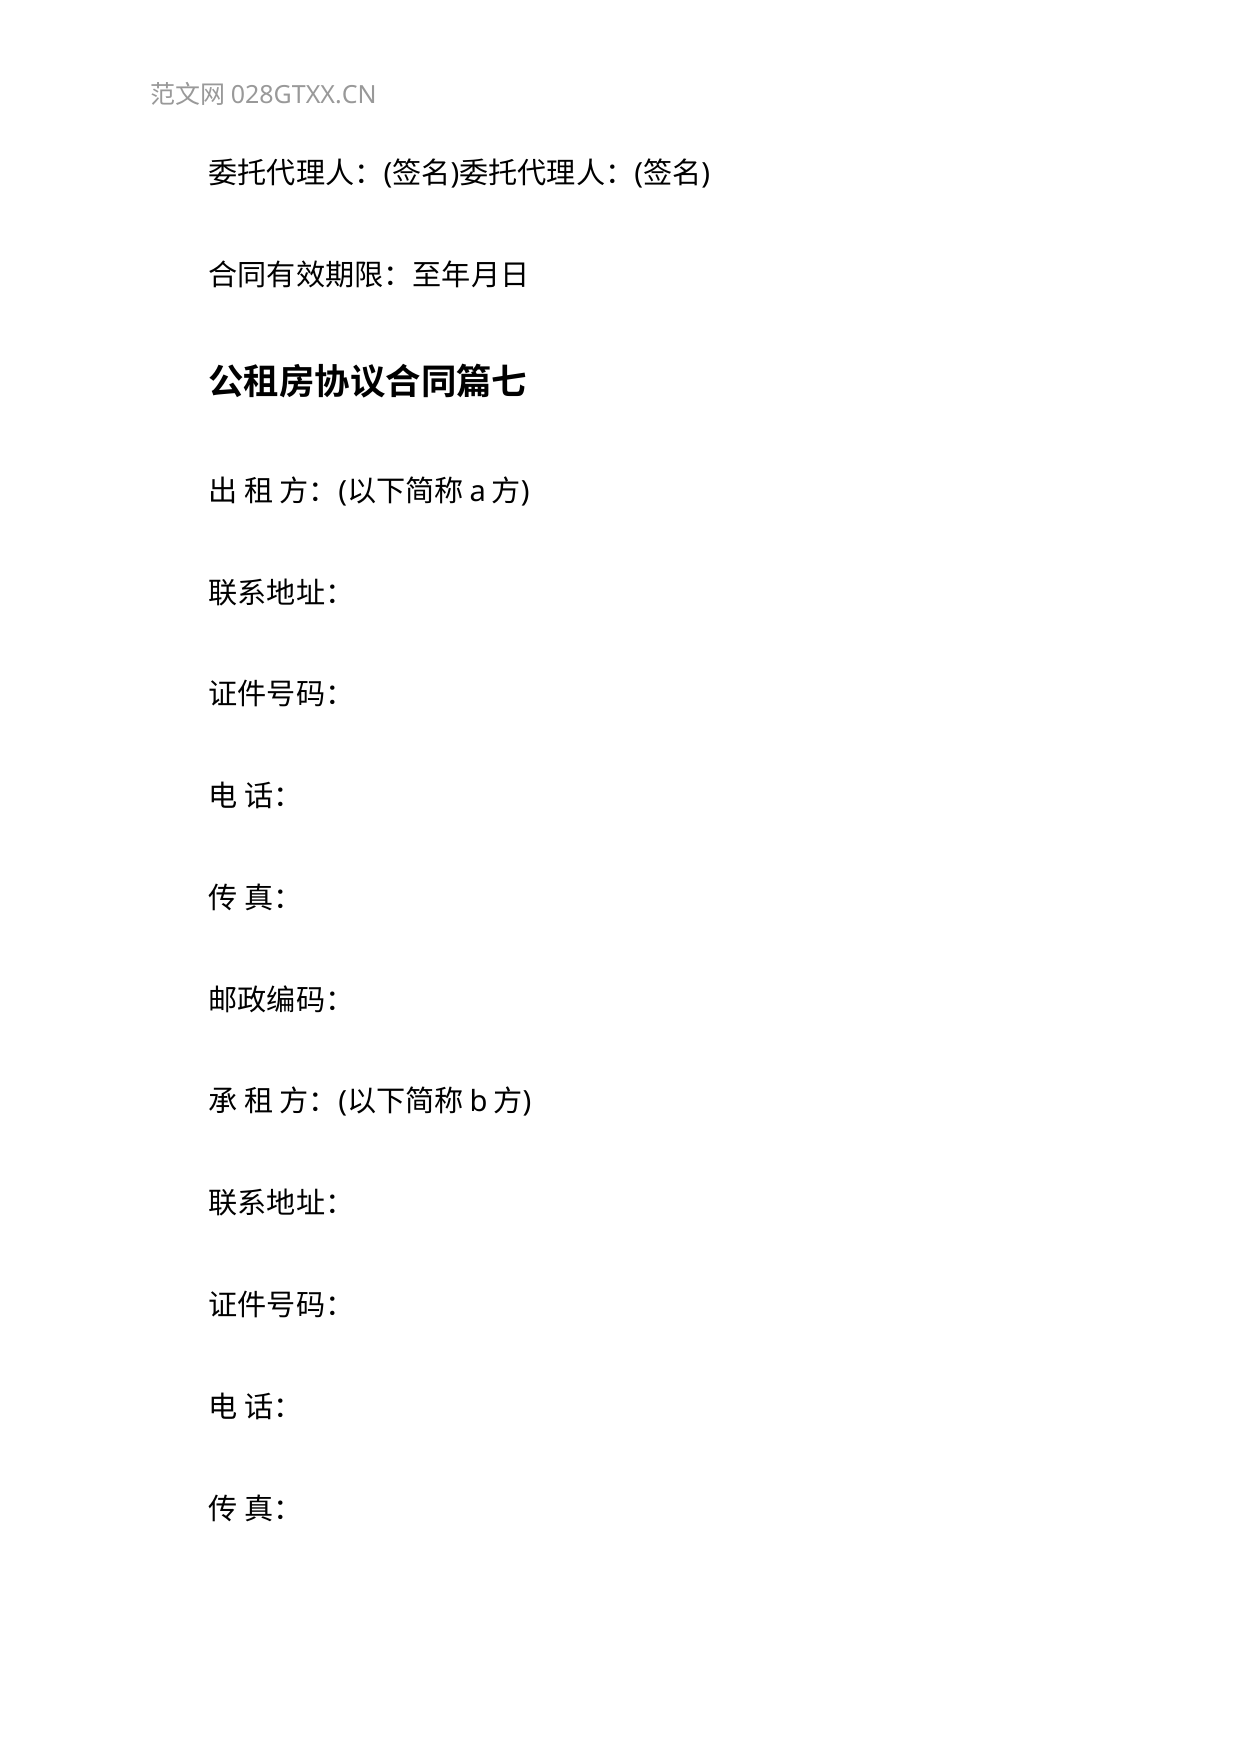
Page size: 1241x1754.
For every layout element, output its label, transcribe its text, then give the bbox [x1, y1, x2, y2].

text 电 话： [150, 1383, 1090, 1426]
text 委托代理人：(签名)委托代理人：(签名) [150, 150, 1090, 192]
text 联系地址： [150, 569, 1090, 611]
text 电 话： [150, 773, 1090, 815]
text 传 真： [150, 1485, 1090, 1528]
text 出 租 方：(以下简称a方) [150, 467, 1090, 509]
text 承 租 方：(以下简称b方) [150, 1078, 1090, 1120]
text 合同有效期限：至年月日 [150, 252, 1090, 294]
text 邮政编码： [150, 976, 1090, 1018]
text 证件号码： [150, 1282, 1090, 1324]
text 公租房协议合同篇七 [150, 354, 1090, 405]
text 证件号码： [150, 671, 1090, 713]
text 传 真： [150, 874, 1090, 917]
text 联系地址： [150, 1180, 1090, 1222]
